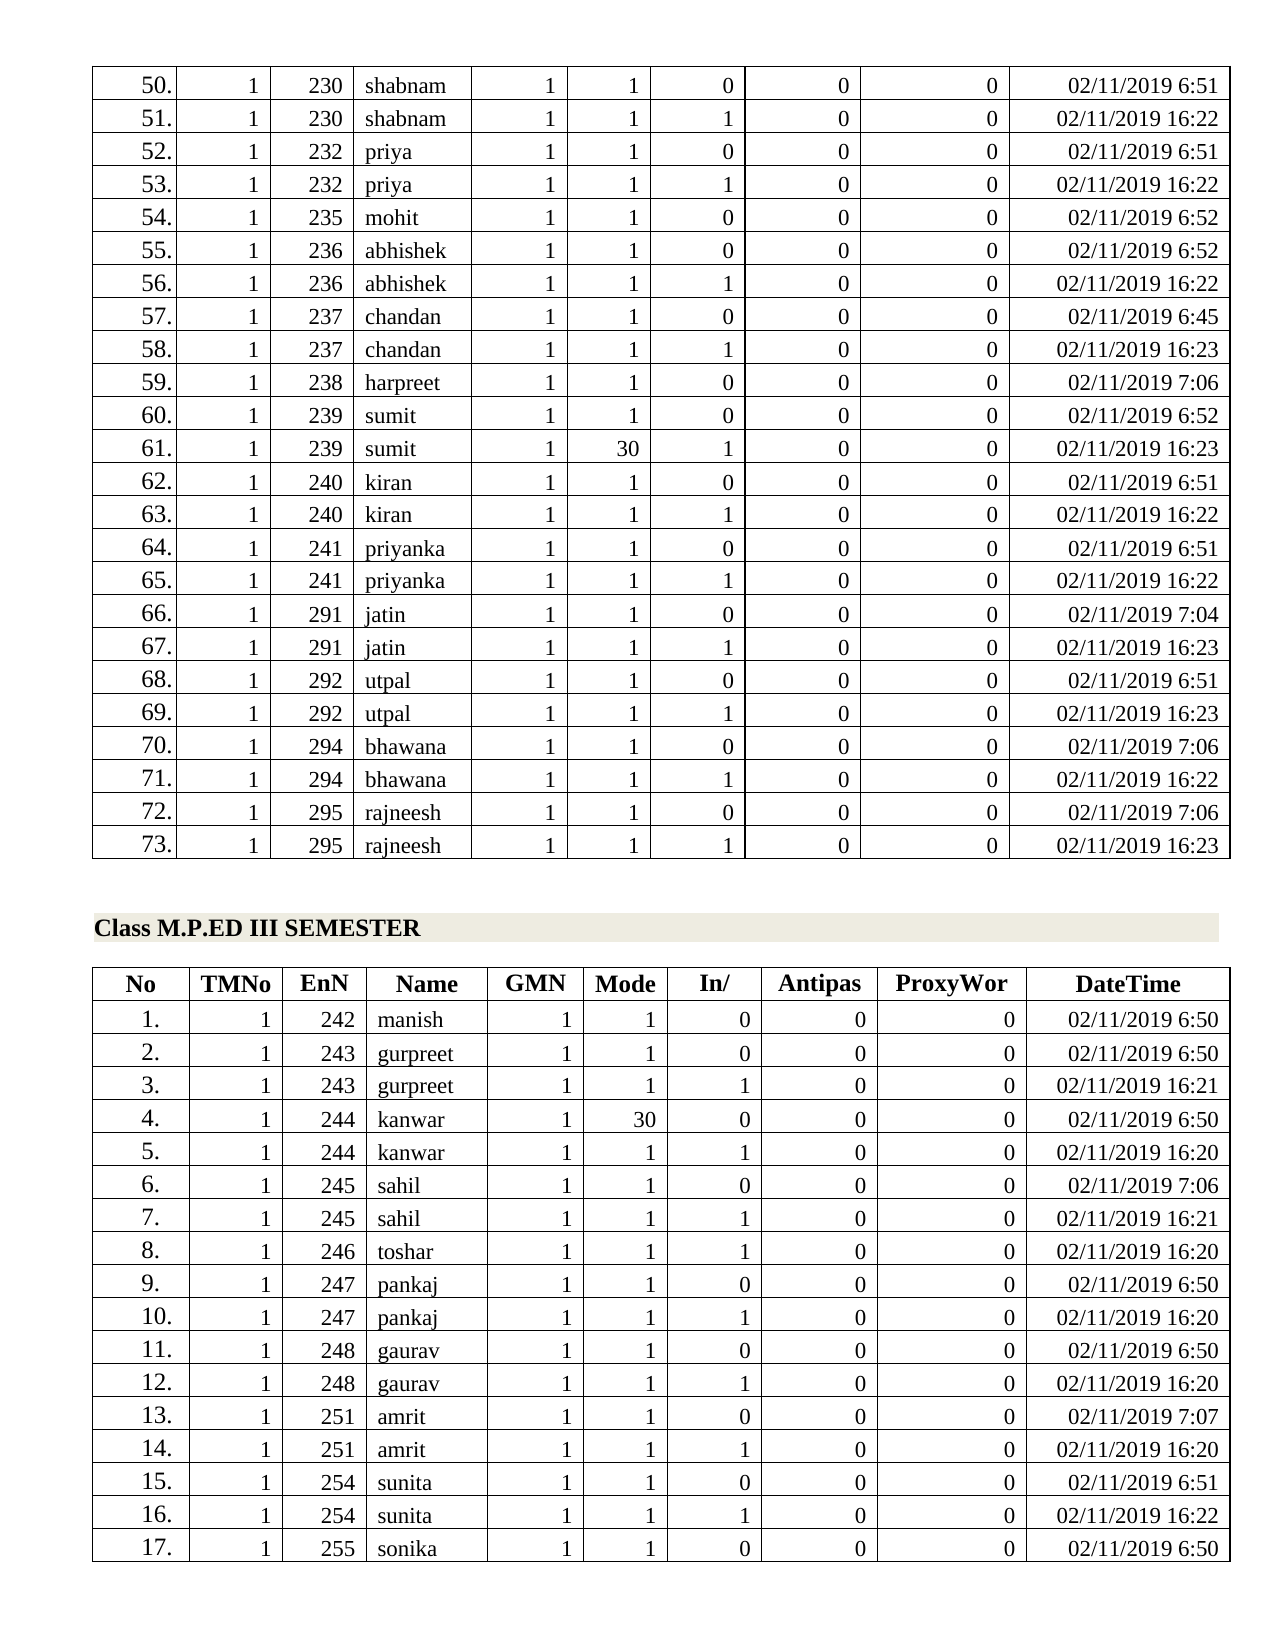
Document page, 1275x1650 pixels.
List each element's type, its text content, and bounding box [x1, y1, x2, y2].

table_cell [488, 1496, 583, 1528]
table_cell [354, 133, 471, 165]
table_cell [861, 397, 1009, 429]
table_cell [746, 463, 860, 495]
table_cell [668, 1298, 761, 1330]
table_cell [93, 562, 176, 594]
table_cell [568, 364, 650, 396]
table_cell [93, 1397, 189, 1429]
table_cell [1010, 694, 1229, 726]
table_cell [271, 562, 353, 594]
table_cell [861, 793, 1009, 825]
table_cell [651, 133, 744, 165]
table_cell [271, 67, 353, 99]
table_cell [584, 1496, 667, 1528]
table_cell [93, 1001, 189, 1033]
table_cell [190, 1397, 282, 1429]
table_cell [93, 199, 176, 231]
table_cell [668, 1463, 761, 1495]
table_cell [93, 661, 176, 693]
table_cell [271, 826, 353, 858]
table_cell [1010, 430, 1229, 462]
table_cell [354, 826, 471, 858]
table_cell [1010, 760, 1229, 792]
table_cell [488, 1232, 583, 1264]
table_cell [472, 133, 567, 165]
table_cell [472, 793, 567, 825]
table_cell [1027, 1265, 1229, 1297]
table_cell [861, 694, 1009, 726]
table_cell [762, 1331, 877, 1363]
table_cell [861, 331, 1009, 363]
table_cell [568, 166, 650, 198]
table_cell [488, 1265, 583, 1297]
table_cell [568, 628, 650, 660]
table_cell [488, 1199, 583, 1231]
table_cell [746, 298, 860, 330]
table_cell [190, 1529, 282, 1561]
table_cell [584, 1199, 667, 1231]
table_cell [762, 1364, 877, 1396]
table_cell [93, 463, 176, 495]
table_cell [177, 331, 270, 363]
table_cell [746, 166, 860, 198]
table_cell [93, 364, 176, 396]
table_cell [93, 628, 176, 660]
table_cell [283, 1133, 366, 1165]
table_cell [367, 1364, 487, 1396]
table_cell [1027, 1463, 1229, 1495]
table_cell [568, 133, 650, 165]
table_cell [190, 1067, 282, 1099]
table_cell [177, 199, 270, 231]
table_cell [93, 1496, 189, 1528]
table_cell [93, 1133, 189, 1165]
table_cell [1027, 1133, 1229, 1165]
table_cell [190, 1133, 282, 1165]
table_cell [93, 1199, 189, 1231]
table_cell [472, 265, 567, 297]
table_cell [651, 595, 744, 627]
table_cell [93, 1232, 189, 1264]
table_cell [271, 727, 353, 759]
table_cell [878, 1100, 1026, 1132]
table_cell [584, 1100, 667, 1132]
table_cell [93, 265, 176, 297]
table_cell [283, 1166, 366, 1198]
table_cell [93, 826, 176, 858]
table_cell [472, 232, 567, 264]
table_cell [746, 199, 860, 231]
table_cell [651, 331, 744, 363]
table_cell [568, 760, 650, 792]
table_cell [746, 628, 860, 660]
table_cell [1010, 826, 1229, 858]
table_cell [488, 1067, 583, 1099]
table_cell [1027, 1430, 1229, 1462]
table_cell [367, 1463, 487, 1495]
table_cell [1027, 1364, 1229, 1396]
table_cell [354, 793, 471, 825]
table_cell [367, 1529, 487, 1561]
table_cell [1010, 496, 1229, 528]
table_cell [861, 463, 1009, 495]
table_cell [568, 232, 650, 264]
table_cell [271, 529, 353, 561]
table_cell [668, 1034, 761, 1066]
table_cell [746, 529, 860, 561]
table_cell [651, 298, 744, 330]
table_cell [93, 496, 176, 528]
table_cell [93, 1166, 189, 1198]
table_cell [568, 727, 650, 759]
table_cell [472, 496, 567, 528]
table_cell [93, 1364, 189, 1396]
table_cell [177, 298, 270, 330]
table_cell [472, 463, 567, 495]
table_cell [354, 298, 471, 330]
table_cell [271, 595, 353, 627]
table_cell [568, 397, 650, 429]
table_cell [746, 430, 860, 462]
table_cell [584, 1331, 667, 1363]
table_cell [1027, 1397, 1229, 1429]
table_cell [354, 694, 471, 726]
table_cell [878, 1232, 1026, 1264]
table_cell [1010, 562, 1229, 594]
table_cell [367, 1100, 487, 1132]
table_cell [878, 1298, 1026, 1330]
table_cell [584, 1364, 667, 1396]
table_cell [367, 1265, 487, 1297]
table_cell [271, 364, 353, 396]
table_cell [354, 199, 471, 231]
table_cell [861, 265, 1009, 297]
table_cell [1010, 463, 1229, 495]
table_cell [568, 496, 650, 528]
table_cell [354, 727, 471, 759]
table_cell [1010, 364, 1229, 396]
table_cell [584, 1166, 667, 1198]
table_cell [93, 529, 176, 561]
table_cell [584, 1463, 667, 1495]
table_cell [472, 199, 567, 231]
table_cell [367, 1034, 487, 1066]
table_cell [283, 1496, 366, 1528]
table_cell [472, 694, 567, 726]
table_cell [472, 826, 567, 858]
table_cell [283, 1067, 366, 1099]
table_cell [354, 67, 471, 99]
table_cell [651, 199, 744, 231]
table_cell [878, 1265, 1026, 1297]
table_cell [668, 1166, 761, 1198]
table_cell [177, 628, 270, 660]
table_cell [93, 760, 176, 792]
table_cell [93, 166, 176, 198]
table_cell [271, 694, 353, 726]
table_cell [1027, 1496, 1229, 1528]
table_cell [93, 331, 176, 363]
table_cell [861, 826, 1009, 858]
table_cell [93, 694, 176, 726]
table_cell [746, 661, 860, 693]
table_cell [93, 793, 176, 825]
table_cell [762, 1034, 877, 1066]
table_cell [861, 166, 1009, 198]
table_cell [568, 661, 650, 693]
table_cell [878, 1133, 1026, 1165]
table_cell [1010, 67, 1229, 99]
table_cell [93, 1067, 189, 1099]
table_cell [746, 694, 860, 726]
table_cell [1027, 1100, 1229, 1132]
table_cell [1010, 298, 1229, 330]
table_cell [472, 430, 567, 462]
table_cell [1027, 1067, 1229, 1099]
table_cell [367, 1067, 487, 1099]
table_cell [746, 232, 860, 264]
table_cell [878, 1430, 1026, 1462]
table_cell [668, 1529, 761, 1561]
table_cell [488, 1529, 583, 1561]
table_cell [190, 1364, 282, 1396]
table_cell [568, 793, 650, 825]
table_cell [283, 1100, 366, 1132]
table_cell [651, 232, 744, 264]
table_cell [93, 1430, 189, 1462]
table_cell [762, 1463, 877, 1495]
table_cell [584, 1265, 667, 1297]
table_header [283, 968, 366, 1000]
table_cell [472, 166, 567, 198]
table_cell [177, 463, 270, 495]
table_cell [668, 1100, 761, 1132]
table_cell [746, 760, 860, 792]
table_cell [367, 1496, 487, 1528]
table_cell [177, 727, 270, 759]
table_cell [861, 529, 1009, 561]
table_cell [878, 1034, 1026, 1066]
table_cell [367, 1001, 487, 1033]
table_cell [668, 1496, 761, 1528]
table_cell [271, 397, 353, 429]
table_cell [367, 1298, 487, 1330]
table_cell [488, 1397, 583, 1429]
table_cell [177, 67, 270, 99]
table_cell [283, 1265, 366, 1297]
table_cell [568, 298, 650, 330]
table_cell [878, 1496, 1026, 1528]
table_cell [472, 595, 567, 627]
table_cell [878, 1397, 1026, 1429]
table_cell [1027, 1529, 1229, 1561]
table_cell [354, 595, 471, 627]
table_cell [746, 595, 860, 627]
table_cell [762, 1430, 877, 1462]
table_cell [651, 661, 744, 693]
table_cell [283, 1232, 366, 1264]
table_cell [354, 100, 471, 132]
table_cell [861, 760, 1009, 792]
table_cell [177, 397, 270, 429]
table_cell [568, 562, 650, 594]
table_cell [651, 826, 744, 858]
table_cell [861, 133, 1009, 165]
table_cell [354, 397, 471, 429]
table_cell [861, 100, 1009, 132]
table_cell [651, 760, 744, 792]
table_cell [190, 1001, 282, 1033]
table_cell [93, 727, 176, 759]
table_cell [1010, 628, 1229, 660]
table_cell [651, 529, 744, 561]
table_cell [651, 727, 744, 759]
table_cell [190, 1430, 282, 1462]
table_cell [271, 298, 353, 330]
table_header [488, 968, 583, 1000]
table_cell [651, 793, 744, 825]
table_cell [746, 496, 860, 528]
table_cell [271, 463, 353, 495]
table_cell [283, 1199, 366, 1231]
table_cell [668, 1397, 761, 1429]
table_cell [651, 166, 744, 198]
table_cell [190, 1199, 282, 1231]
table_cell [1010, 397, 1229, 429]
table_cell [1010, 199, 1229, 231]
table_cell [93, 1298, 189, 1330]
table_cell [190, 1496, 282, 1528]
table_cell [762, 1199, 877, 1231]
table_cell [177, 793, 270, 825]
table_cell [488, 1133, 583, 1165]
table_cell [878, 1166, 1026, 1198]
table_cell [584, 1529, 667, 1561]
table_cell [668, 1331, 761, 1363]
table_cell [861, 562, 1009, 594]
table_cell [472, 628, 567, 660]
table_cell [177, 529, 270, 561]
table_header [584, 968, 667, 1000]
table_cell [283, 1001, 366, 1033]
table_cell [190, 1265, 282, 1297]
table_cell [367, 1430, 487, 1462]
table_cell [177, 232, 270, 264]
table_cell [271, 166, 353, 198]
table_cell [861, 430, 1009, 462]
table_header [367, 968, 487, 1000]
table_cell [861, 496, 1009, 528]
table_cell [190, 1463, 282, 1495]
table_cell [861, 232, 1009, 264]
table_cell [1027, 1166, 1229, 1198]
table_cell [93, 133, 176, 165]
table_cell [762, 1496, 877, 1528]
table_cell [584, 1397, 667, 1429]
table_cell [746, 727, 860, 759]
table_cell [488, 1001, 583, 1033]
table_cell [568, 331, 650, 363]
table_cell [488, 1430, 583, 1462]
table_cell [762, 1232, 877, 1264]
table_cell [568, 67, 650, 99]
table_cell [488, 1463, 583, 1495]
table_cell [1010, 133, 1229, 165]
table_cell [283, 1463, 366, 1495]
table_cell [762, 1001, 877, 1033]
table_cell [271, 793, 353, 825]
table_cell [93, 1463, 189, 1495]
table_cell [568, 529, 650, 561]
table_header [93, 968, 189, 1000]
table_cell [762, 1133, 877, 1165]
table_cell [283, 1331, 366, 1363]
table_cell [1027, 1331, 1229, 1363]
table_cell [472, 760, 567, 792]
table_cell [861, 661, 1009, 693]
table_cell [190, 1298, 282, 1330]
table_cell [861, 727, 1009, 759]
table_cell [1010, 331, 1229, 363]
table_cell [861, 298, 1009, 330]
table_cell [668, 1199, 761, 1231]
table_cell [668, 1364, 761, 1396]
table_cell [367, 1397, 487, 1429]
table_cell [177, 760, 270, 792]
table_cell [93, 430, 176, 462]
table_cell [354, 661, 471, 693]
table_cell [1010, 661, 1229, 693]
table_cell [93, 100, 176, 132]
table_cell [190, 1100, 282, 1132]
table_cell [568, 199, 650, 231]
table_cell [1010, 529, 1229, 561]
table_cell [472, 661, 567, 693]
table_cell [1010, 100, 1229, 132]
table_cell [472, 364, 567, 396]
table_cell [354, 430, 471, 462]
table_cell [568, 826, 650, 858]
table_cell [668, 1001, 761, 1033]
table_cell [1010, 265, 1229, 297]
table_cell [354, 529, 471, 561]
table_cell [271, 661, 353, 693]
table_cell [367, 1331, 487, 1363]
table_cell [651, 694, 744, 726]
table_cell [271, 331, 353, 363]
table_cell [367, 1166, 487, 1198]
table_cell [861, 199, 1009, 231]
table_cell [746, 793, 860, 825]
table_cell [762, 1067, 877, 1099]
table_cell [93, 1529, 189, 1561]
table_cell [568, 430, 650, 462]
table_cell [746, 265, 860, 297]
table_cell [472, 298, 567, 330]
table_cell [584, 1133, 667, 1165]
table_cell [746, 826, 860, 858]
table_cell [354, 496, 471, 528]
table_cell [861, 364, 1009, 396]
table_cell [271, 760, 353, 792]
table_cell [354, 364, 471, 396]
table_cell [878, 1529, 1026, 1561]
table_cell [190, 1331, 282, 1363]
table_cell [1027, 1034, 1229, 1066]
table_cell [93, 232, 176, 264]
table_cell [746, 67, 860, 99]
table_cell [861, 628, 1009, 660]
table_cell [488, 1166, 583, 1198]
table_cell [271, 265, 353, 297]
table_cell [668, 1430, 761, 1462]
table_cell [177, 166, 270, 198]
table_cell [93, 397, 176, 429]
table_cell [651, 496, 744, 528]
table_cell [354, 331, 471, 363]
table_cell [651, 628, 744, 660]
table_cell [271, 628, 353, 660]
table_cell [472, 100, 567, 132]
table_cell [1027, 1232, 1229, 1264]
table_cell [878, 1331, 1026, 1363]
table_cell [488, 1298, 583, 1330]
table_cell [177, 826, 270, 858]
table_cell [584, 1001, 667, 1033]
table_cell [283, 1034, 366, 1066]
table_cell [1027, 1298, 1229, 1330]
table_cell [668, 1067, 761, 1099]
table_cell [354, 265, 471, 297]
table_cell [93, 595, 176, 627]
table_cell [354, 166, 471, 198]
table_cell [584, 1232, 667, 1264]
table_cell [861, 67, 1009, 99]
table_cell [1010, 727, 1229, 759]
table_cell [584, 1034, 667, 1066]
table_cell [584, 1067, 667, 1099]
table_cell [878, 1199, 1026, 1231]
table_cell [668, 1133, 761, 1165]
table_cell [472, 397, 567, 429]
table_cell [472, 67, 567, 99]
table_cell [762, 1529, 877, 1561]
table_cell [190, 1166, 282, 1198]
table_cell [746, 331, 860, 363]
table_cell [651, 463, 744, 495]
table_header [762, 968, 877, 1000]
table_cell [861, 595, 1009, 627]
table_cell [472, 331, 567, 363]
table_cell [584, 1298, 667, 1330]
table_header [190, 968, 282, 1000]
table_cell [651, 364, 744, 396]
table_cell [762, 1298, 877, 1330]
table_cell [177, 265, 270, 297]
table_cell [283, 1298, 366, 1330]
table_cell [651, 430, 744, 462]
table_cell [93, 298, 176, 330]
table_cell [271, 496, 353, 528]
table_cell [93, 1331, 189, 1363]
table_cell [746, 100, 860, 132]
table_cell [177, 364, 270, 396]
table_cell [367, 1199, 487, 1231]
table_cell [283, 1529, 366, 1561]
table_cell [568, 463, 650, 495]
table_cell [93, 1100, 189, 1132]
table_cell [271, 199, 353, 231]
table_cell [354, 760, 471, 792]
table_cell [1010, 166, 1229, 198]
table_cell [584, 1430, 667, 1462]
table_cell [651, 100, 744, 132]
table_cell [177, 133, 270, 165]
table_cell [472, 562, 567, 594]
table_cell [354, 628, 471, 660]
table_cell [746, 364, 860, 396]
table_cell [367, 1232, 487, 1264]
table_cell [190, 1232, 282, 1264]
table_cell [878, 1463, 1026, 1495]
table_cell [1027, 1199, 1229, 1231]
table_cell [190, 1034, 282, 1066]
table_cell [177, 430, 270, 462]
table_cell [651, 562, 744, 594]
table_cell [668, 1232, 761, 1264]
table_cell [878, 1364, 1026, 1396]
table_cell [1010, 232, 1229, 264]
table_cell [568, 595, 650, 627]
text Class M.P.ED III SEMESTER [94, 913, 1219, 942]
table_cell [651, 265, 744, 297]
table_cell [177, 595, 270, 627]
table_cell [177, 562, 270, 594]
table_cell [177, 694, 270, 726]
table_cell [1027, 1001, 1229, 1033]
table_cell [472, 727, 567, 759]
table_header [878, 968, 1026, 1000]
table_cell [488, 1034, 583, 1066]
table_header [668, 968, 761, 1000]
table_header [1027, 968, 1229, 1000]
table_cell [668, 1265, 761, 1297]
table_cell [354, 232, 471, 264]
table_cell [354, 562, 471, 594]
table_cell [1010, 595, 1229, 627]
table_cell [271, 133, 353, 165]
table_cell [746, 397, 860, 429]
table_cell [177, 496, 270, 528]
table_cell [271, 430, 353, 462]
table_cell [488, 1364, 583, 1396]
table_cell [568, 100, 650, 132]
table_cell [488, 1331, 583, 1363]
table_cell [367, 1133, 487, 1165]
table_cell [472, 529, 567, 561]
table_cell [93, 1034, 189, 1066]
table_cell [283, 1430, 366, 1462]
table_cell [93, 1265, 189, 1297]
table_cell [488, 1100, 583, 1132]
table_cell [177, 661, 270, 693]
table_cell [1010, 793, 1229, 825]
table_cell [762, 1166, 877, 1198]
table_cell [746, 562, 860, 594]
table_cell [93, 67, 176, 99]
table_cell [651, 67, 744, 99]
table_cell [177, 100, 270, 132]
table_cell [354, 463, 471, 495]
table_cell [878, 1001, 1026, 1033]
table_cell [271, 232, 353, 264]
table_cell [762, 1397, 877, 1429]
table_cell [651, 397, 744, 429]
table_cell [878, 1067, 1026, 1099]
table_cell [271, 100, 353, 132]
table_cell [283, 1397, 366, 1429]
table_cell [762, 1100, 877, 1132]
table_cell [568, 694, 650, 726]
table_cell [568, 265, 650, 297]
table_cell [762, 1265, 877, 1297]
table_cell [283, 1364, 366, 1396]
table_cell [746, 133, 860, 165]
